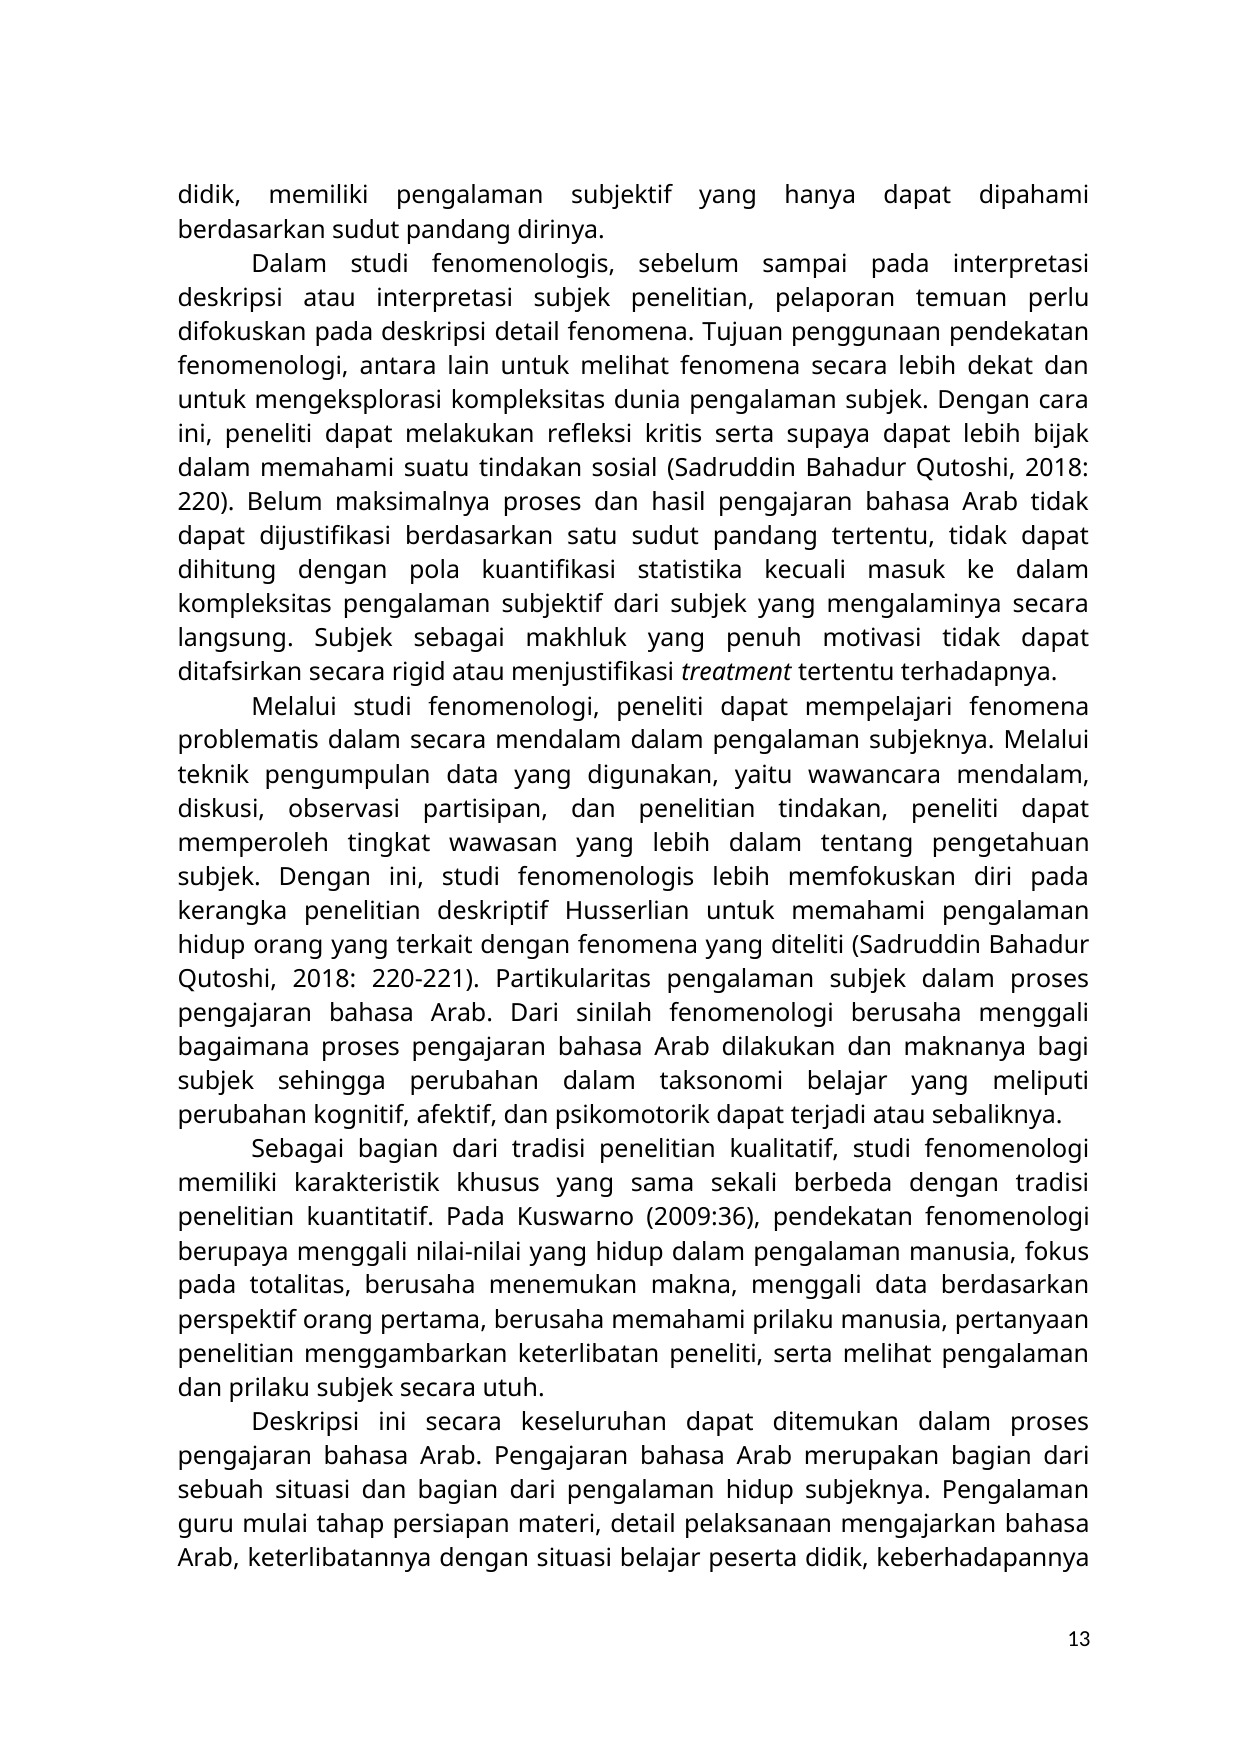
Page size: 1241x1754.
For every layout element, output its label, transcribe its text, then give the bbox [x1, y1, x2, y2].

text Melalui studi fenomenologi, peneliti dapat mempelajari fenomena problematis dalam secara mendalam dalam pengalaman subjeknya. Melalui teknik pengumpulan data yang digunakan, yaitu wawancara mendalam, diskusi, observasi partisipan, dan penelitian tindakan, peneliti dapat memperoleh tingkat wawasan yang lebih dalam tentang pengetahuan subjek. Dengan ini, studi fenomenologis lebih memfokuskan diri pada kerangka penelitian deskriptif Husserlian untuk memahami pengalaman hidup orang yang terkait dengan fenomena yang diteliti (Sadruddin Bahadur Qutoshi, 2018: 220-221). Partikularitas pengalaman subjek dalam proses pengajaran bahasa Arab. Dari sinilah fenomenologi berusaha menggali bagaimana proses pengajaran bahasa Arab dilakukan dan maknanya bagi subjek sehingga perubahan dalam taksonomi belajar yang meliputi perubahan kognitif, afektif, dan psikomotorik dapat terjadi atau sebaliknya. [177, 688, 1090, 1131]
text Dalam studi fenomenologis, sebelum sampai pada interpretasi deskripsi atau interpretasi subjek penelitian, pelaporan temuan perlu difokuskan pada deskripsi detail fenomena. Tujuan penggunaan pendekatan fenomenologi, antara lain untuk melihat fenomena secara lebih dekat dan untuk mengeksplorasi kompleksitas dunia pengalaman subjek. Dengan cara ini, peneliti dapat melakukan refleksi kritis serta supaya dapat lebih bijak dalam memahami suatu tindakan sosial (Sadruddin Bahadur Qutoshi, 2018: 220). Belum maksimalnya proses dan hasil pengajaran bahasa Arab tidak dapat dijustifikasi berdasarkan satu sudut pandang tertentu, tidak dapat dihitung dengan pola kuantifikasi statistika kecuali masuk ke dalam kompleksitas pengalaman subjektif dari subjek yang mengalaminya secara langsung. Subjek sebagai makhluk yang penuh motivasi tidak dapat ditafsirkan secara rigid atau menjustifikasi treatment tertentu terhadapnya. [177, 245, 1090, 688]
text Sebagai bagian dari tradisi penelitian kualitatif, studi fenomenologi memiliki karakteristik khusus yang sama sekali berbeda dengan tradisi penelitian kuantitatif. Pada Kuswarno (2009:36), pendekatan fenomenologi berupaya menggali nilai-nilai yang hidup dalam pengalaman manusia, fokus pada totalitas, berusaha menemukan makna, menggali data berdasarkan perspektif orang pertama, berusaha memahami prilaku manusia, pertanyaan penelitian menggambarkan keterlibatan peneliti, serta melihat pengalaman dan prilaku subjek secara utuh. [177, 1131, 1090, 1403]
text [177, 1403, 1090, 1574]
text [177, 177, 1090, 245]
